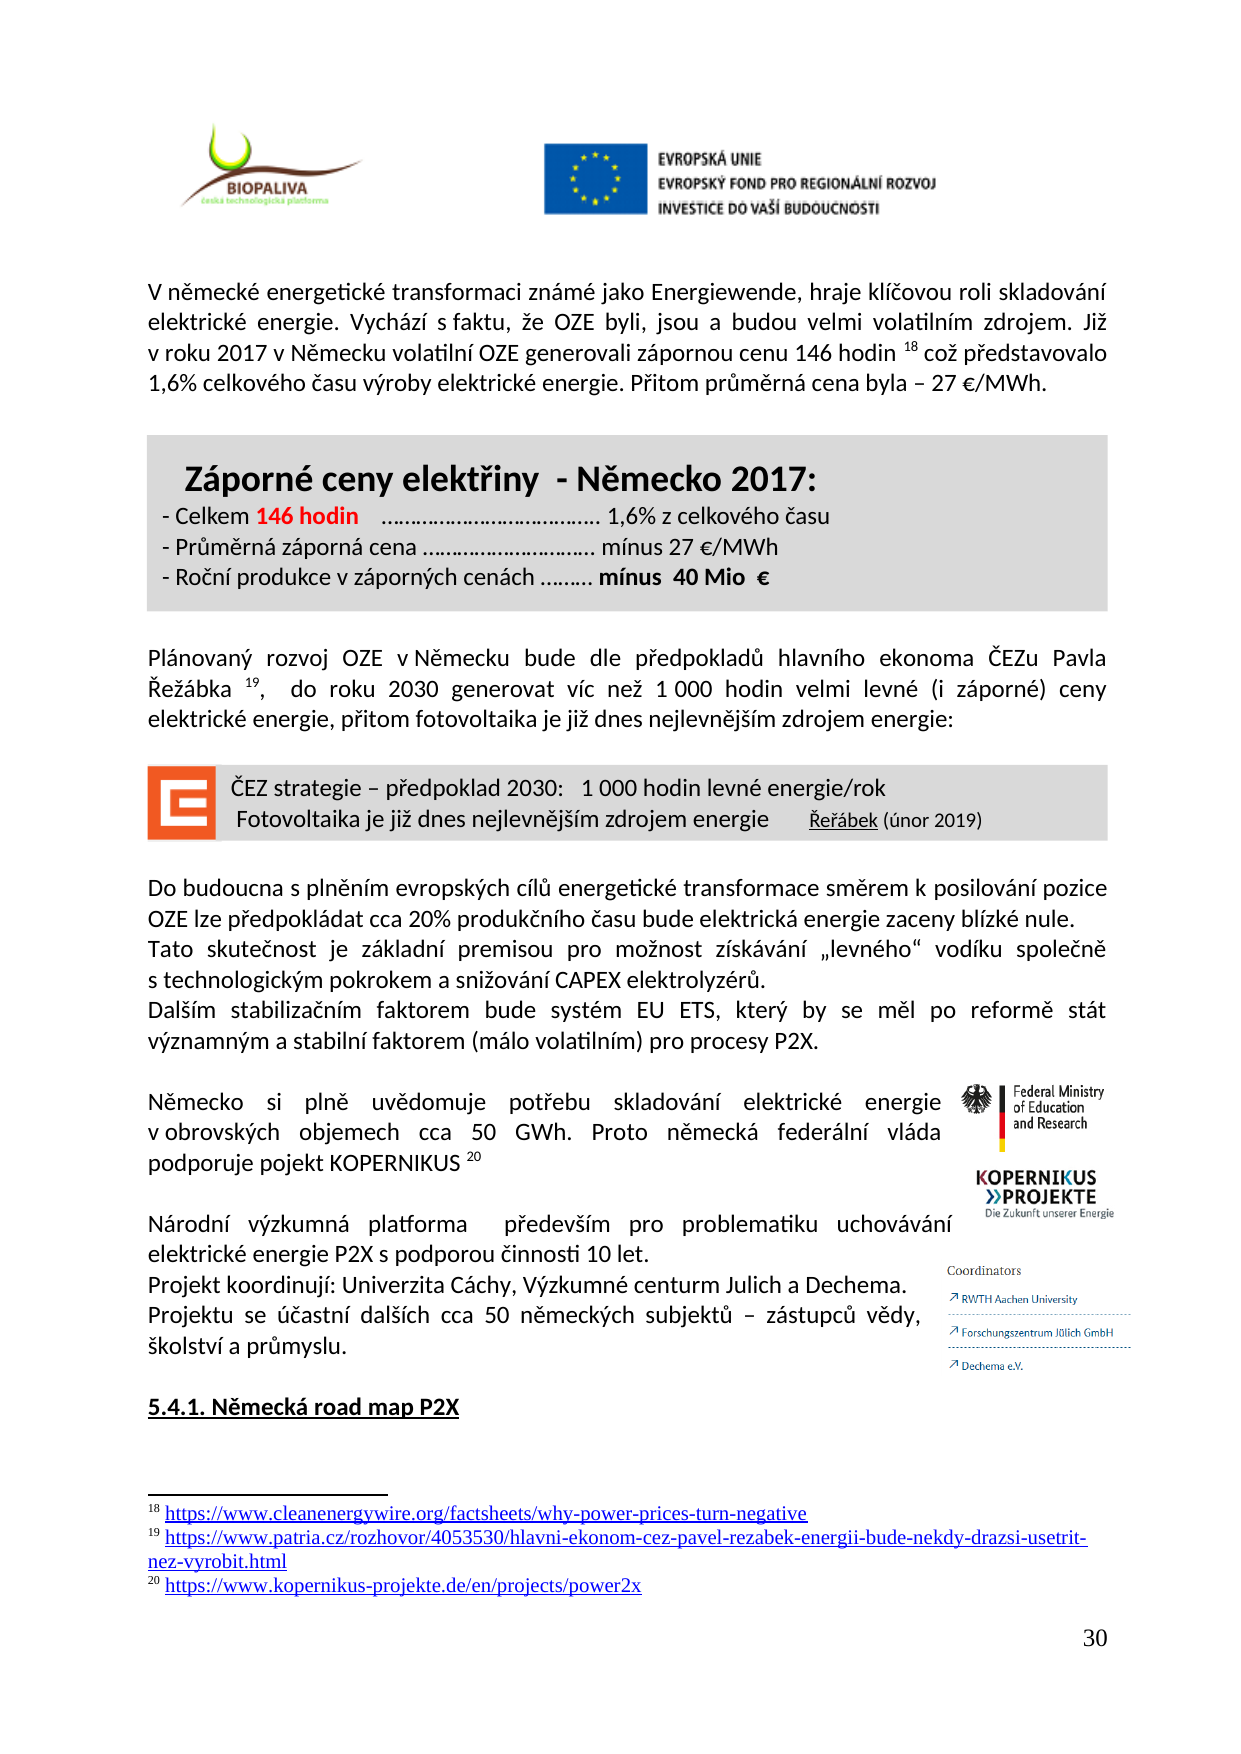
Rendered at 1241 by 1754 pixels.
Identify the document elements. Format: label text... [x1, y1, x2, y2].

text Do budoucna s plněním evropských cílů energetické transformace směrem k posilování pozice OZE lze předpokládat cca 20% produkčního času bude elektrická energie zaceny blízké nule. [148, 872, 1107, 933]
text Německo si plně uvědomuje potřebu skladování elektrické energie v obrovských objemech cca 50 GWh. Proto německá federální vláda podporuje pojekt KOPERNIKUS [148, 1086, 1107, 1178]
text Projekt koordinují: Univerzita Cáchy, Výzkumné centurm Julich a Dechema. [148, 1269, 941, 1300]
picture [941, 1259, 1132, 1376]
text Plánovaný rozvoj OZE v Německu bude dle předpokladů hlavního ekonoma ČEZu Pavla Řežábka , do roku 2030 generovat víc než 1 000 hodin velmi levné (i záporné) ceny elektrické energie, přitom fotovoltaika je již dnes nejlevnějším zdrojem energie: [148, 642, 1107, 734]
picture [147, 764, 222, 842]
picture [147, 73, 942, 248]
text V německé energetické transformaci známé jako Energiewende, hraje klíčovou roli skladování elektrické energie. Vychází s faktu, že OZE byli, jsou a budou velmi volatilním zdrojem. Již v roku 2017 v Německu volatilní OZE generovali zápornou cenu 146 hodin což představovalo 1,6% celkového času výroby elektrické energie. Přitom průměrná cena byla – 27 €/MWh. [148, 276, 1107, 398]
text Národní výzkumná platforma především pro problematiku uchovávání elektrické energie P2X s podporou činnosti 10 let. [148, 1208, 1107, 1269]
picture [961, 1076, 1105, 1152]
text Dalším stabilizačním faktorem bude systém EU ETS, který by se měl po reformě stát významným a stabilní faktorem (málo volatilním) pro procesy P2X. [148, 994, 1107, 1056]
picture [971, 1165, 1116, 1219]
text Projektu se účastní dalších cca 50 německých subjektů – zástupců vědy, školství a průmyslu. [148, 1300, 941, 1361]
text Tato skutečnost je základní premisou pro možnost získávání „levného“ vodíku společně s technologickým pokrokem a snižování CAPEX elektrolyzérů. [148, 933, 1107, 994]
text 5.4.1. Německá road map P2X [148, 1391, 1107, 1422]
